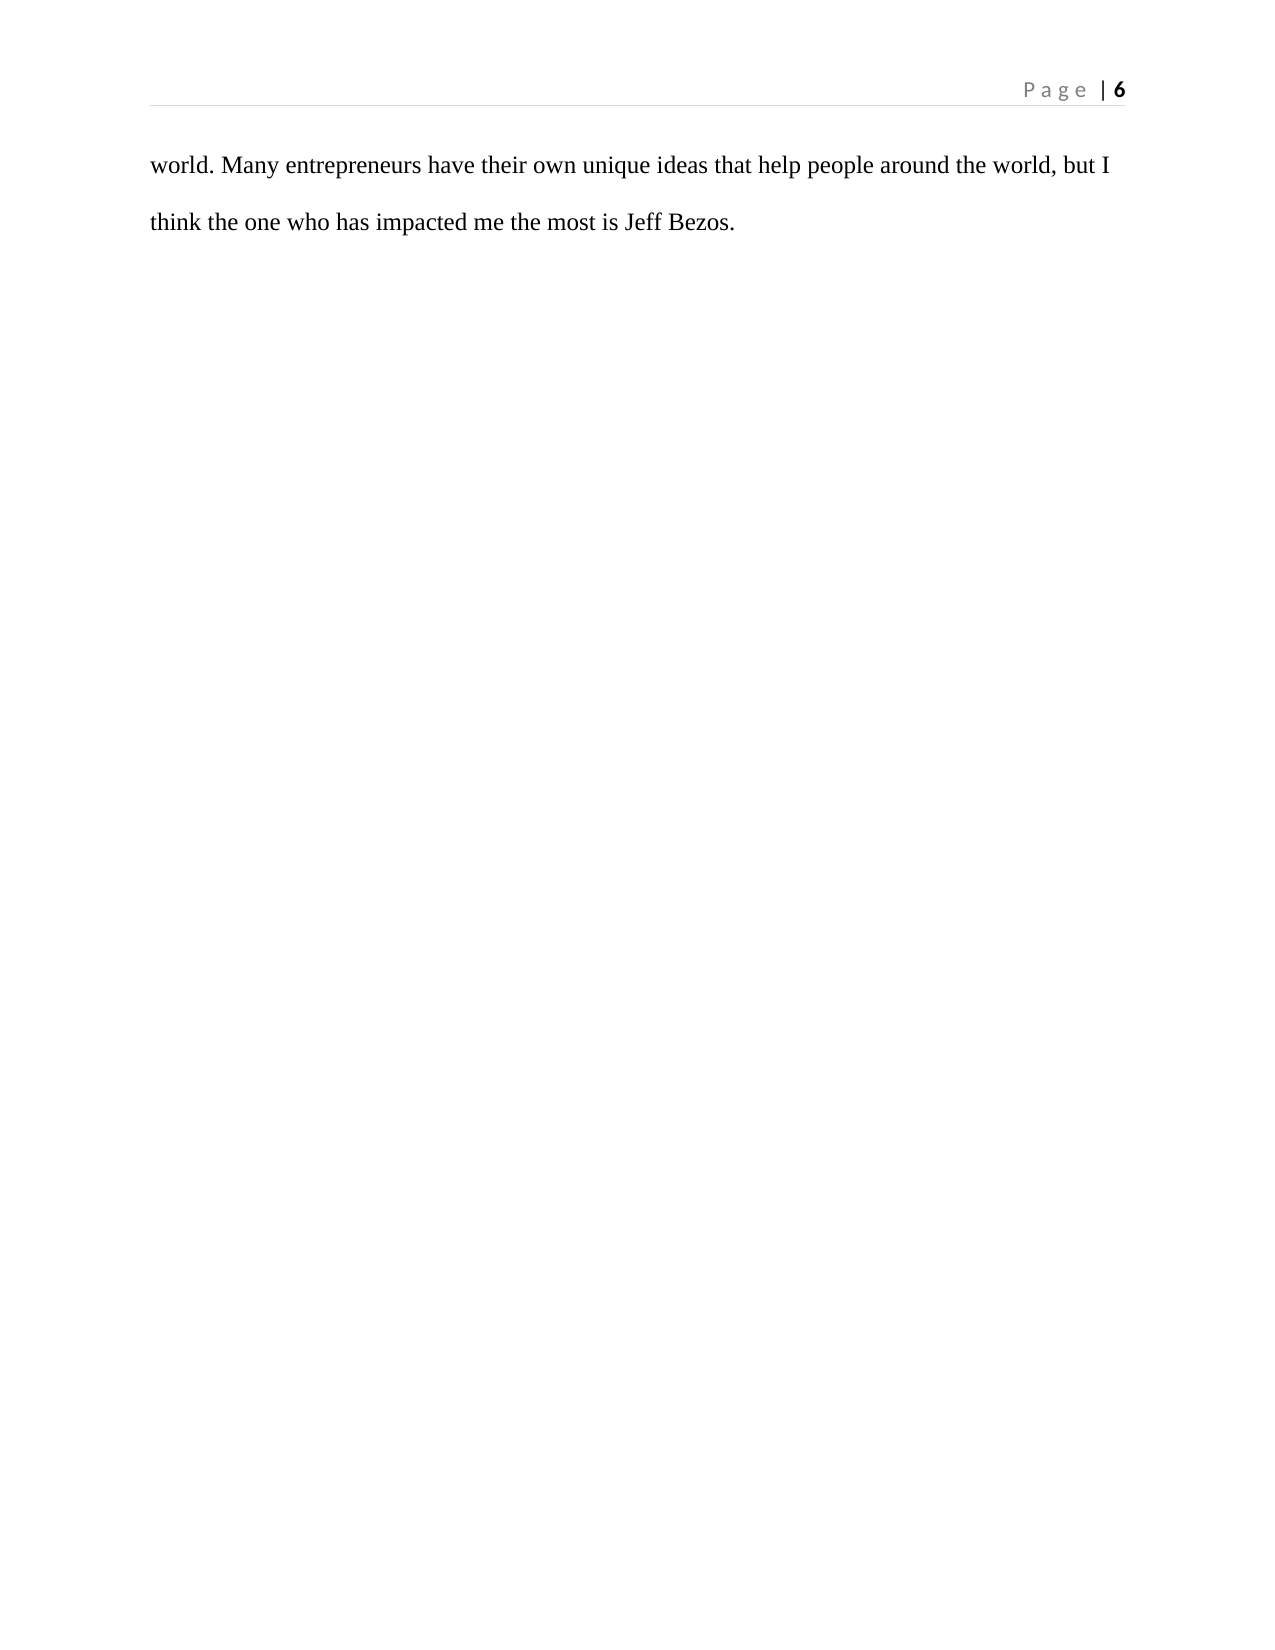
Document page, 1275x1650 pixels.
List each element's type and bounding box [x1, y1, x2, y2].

text [150, 150, 1125, 236]
